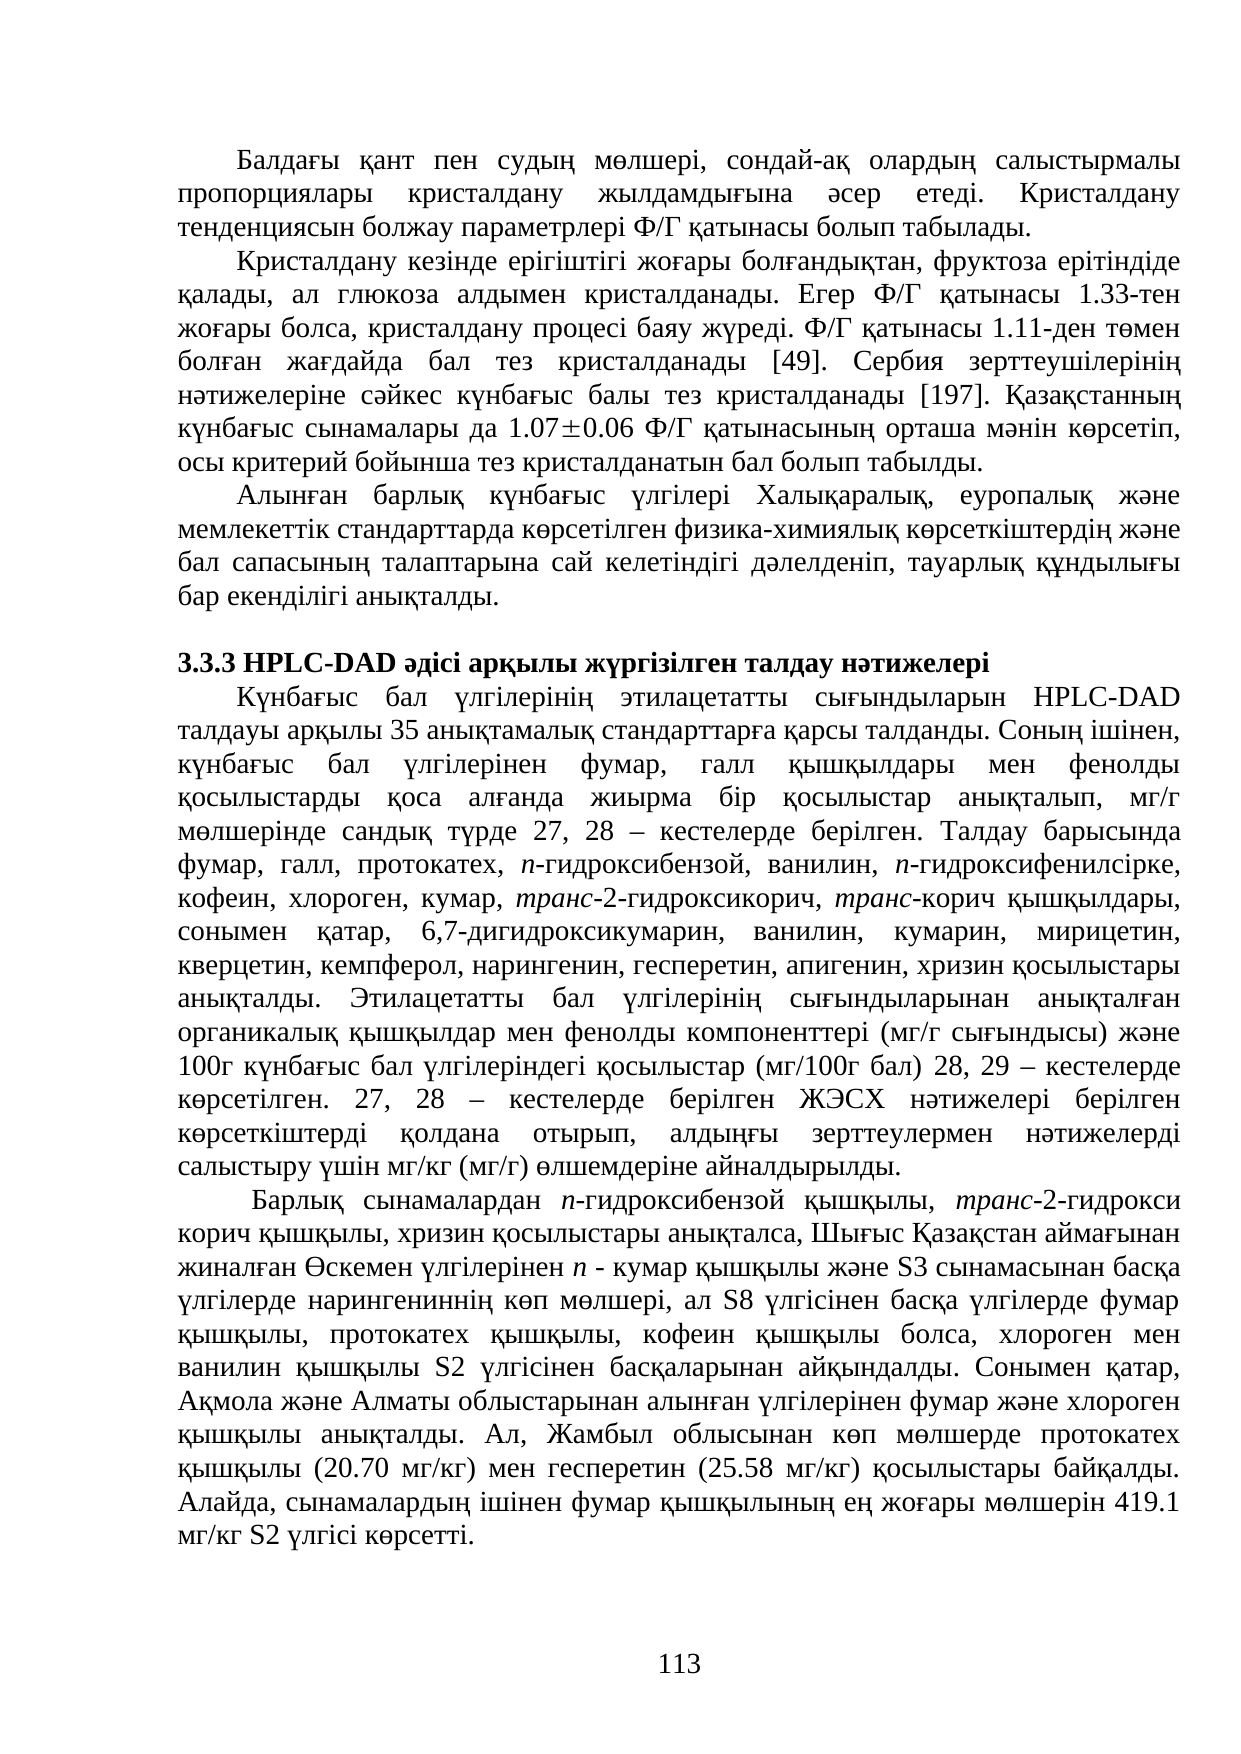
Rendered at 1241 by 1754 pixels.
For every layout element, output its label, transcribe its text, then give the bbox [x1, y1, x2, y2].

text 3.3.3 HPLC-DAD әдісі арқылы жүргізілген талдау нәтижелері [177, 645, 1181, 679]
text Кристалдану кезінде ерігіштігі жоғары болғандықтан, фруктоза ерітіндіде қалады, ал глюкоза алдымен кристалданады. Егер Ф/Г қатынасы 1.33-тен жоғары болса, кристалдану процесі баяу жүреді. Ф/Г қатынасы 1.11-ден төмен болған жағдайда бал тез кристалданады [49]. Сербия зерттеушілерінің нәтижелеріне сәйкес күнбағыс балы тез кристалданады [197]. Қазақстанның күнбағыс сынамалары да 1.070.06 Ф/Г қатынасының орташа мәнін көрсетіп, осы критерий бойынша тез кристалданатын бал болып табылды. [177, 243, 1181, 477]
text Күнбағыс бал үлгілерінің этилацетатты сығындыларын HPLC-DAD талдауы арқылы 35 анықтамалық стандарттарға қарсы талданды. Соның ішінен, күнбағыс бал үлгілерінен фумар, галл қышқылдары мен фенолды қосылыстарды қоса алғанда жиырма бір қосылыстар анықталып, мг/г мөлшерінде сандық түрде 27, 28 – кестелерде берілген. Талдау барысында фумар, галл, протокатех, п-гидроксибензой, ванилин, п-гидроксифенилсірке, кофеин, хлороген, кумар, транс-2-гидроксикорич, транс-корич қышқылдары, сонымен қатар, 6,7-дигидроксикумарин, ванилин, кумарин, мирицетин, кверцетин, кемпферол, нарингенин, гесперетин, апигенин, хризин қосылыстары анықталды. Этилацетатты бал үлгілерінің сығындыларынан анықталған органикалық қышқылдар мен фенолды компоненттері (мг/г сығындысы) және 100г күнбағыс бал үлгілеріндегі қосылыстар (мг/100г бал) 28, 29 – кестелерде көрсетілген. 27, 28 – кестелерде берілген ЖЭСХ нәтижелері берілген көрсеткіштерді қолдана отырып, алдыңғы зерттеулермен нәтижелерді салыстыру үшін мг/кг (мг/г) өлшемдеріне айналдырылды. [177, 679, 1181, 1182]
text Алынған барлық күнбағыс үлгілері Халықаралық, еуропалық және мемлекеттік стандарттарда көрсетілген физика-химиялық көрсеткіштердің және бал сапасының талаптарына сай келетіндігі дәлелденіп, тауарлық құндылығы бар екенділігі анықталды. [177, 477, 1181, 612]
text Балдағы қант пен судың мөлшері, сондай-ақ олардың салыстырмалы пропорциялары кристалдану жылдамдығына әсер етеді. Кристалдану тенденциясын болжау параметрлері Ф/Г қатынасы болып табылады. [177, 142, 1181, 243]
text Барлық сынамалардан п-гидроксибензой қышқылы, транс-2-гидрокси корич қышқылы, хризин қосылыстары анықталса, Шығыс Қазақстан аймағынан жиналған Өскемен үлгілерінен п - кумар қышқылы және S3 сынамасынан басқа үлгілерде нарингениннің көп мөлшері, ал S8 үлгісінен басқа үлгілерде фумар қышқылы, протокатех қышқылы, кофеин қышқылы болса, хлороген мен ванилин қышқылы S2 үлгісінен басқаларынан айқындалды. Сонымен қатар, Ақмола және Алматы облыстарынан алынған үлгілерінен фумар және хлороген қышқылы анықталды. Ал, Жамбыл облысынан көп мөлшерде протокатех қышқылы (20.70 мг/кг) мен гесперетин (25.58 мг/кг) қосылыстары байқалды. Алайда, сынамалардың ішінен фумар қышқылының ең жоғары мөлшерін 419.1 мг/кг S2 үлгісі көрсетті. [177, 1182, 1181, 1551]
